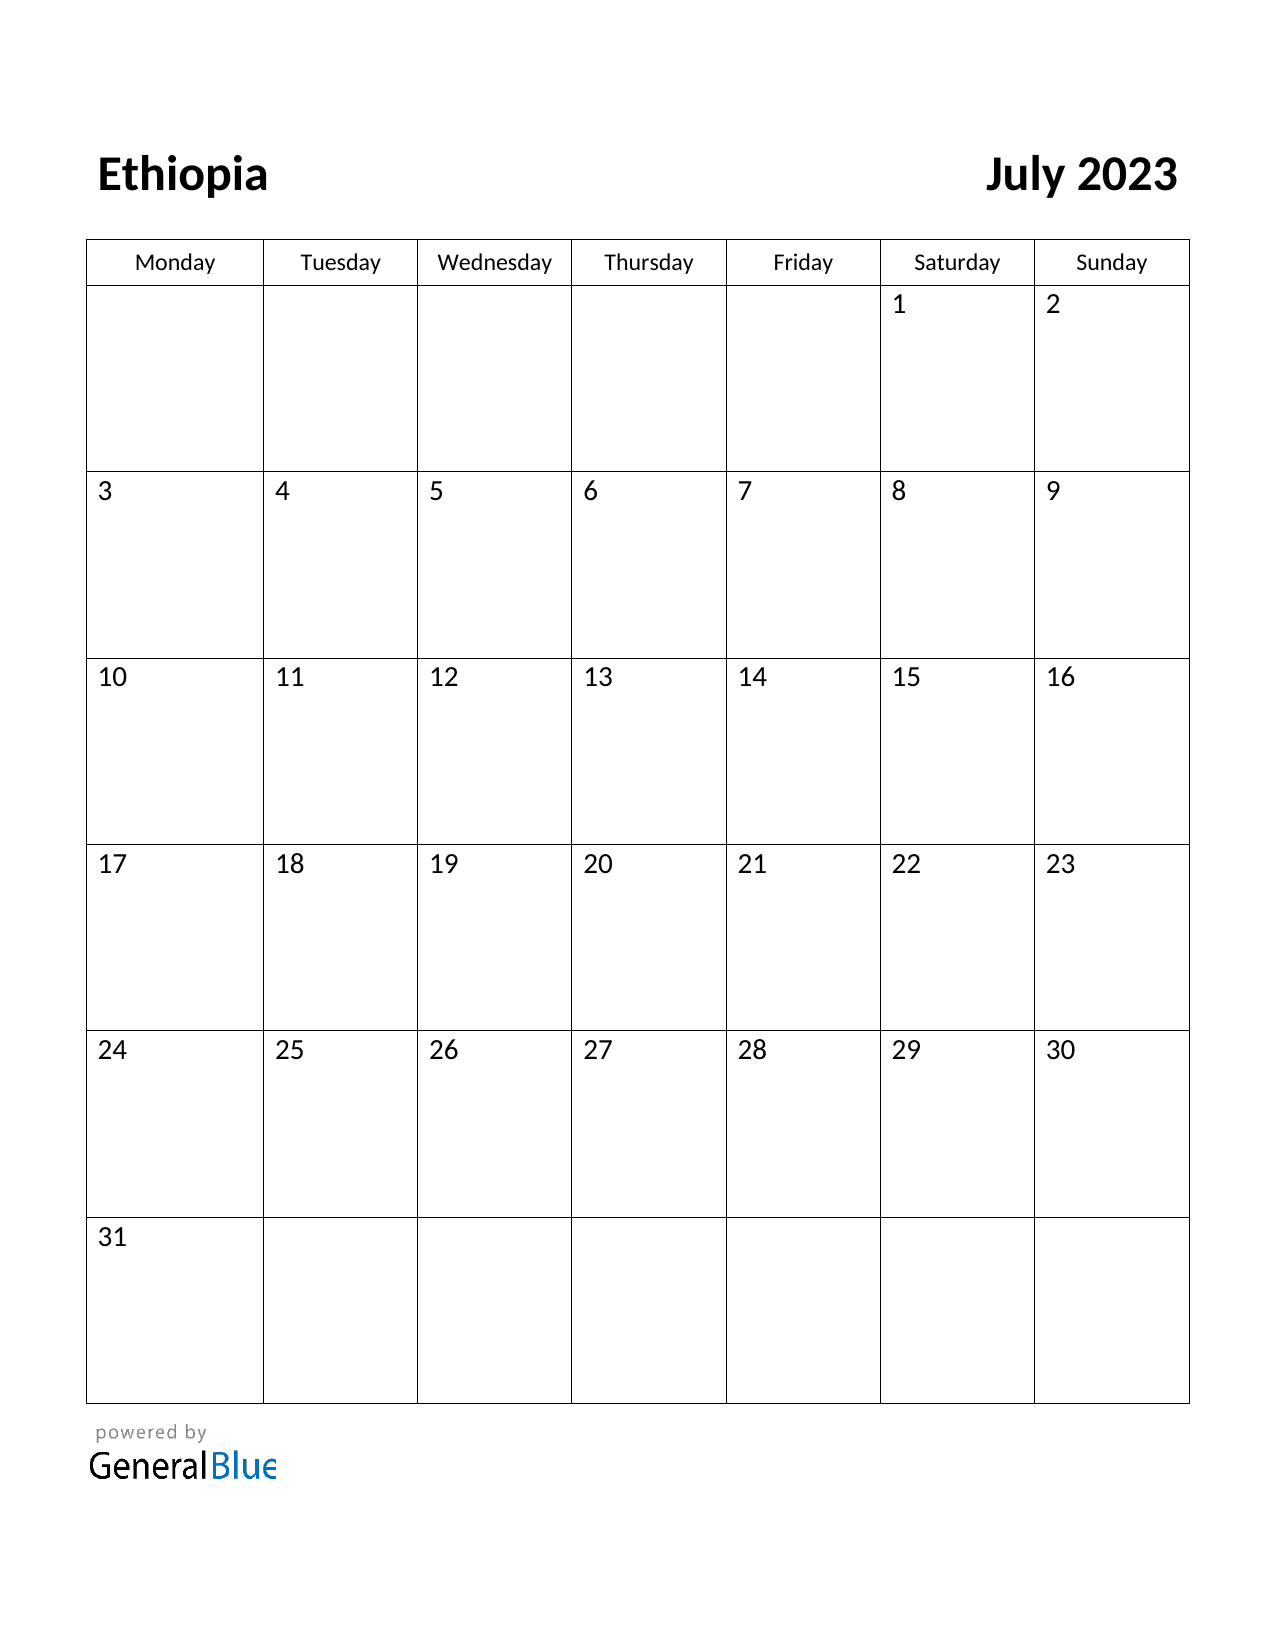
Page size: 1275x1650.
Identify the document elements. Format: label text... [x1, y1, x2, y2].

table_cell [87, 318, 263, 471]
table_cell 14 [727, 659, 880, 691]
table_cell [881, 505, 1034, 657]
table_cell 20 [572, 845, 726, 877]
table_cell Saturday [881, 240, 1034, 284]
table_cell 7 [727, 472, 880, 504]
table_cell 28 [727, 1031, 880, 1064]
table_cell Wednesday [418, 240, 571, 284]
table_cell [1035, 318, 1189, 471]
table_cell [572, 1218, 726, 1250]
table_cell 2 [1035, 286, 1189, 318]
table_cell 24 [87, 1031, 263, 1064]
table_cell [1035, 691, 1189, 844]
table_cell 30 [1035, 1031, 1189, 1064]
table_cell 13 [572, 659, 726, 691]
table_cell [418, 878, 571, 1030]
table_cell 27 [572, 1031, 726, 1064]
table_cell [1035, 1218, 1189, 1250]
table_cell 9 [1035, 472, 1189, 504]
table_cell [1035, 1064, 1189, 1217]
table_cell [881, 318, 1034, 471]
table_cell [418, 1250, 571, 1403]
picture [88, 1421, 276, 1484]
table_cell 15 [881, 659, 1034, 691]
table_cell [1035, 878, 1189, 1030]
table_cell [727, 286, 880, 318]
table_cell [881, 1250, 1034, 1403]
table_cell [418, 1064, 571, 1217]
table_cell [572, 505, 726, 657]
table_cell [418, 691, 571, 844]
table_cell [572, 1250, 726, 1403]
table_cell Thursday [572, 240, 726, 284]
table_cell [881, 878, 1034, 1030]
table_cell [418, 286, 571, 318]
table_cell [87, 691, 263, 844]
table_cell [264, 318, 417, 471]
table_cell 21 [727, 845, 880, 877]
table_cell [727, 318, 880, 471]
table_cell [881, 1064, 1034, 1217]
table_cell [727, 505, 880, 657]
table_cell [572, 318, 726, 471]
table_cell [264, 286, 417, 318]
table_cell 26 [418, 1031, 571, 1064]
table_cell 6 [572, 472, 726, 504]
table_cell [727, 691, 880, 844]
table_cell [87, 505, 263, 657]
table_cell [87, 1250, 263, 1403]
table_cell 10 [87, 659, 263, 691]
table_cell [87, 286, 263, 318]
table_cell 22 [881, 845, 1034, 877]
table_cell 19 [418, 845, 571, 877]
table_cell Tuesday [264, 240, 417, 284]
table_cell 12 [418, 659, 571, 691]
table_cell 23 [1035, 845, 1189, 877]
table_cell [727, 878, 880, 1030]
table_cell 16 [1035, 659, 1189, 691]
table_cell [881, 1218, 1034, 1250]
table_header Ethiopia [86, 105, 572, 239]
table_cell Monday [87, 240, 263, 284]
table_cell 25 [264, 1031, 417, 1064]
table_cell [727, 1064, 880, 1217]
table_cell [572, 691, 726, 844]
table_cell 5 [418, 472, 571, 504]
table_cell [264, 1250, 417, 1403]
table_cell [418, 505, 571, 657]
table_cell [572, 1064, 726, 1217]
table_cell [418, 318, 571, 471]
table_cell [881, 691, 1034, 844]
table_cell [418, 1218, 571, 1250]
table_cell [87, 878, 263, 1030]
table_cell [1035, 505, 1189, 657]
table_cell [727, 1250, 880, 1403]
table_cell [264, 1064, 417, 1217]
table_cell [264, 1218, 417, 1250]
table_cell [572, 286, 726, 318]
table_cell 31 [87, 1218, 263, 1250]
table_cell 17 [87, 845, 263, 877]
table_cell [572, 878, 726, 1030]
table_cell 1 [881, 286, 1034, 318]
table_cell 4 [264, 472, 417, 504]
table_cell 18 [264, 845, 417, 877]
table_cell [264, 505, 417, 657]
table_header July 2023 [572, 105, 1189, 239]
table_cell 8 [881, 472, 1034, 504]
table_cell [264, 691, 417, 844]
table_cell Sunday [1035, 240, 1189, 284]
table_cell 29 [881, 1031, 1034, 1064]
table_cell [264, 878, 417, 1030]
table_cell 3 [87, 472, 263, 504]
table_cell Friday [727, 240, 880, 284]
table_cell [1035, 1250, 1189, 1403]
table_cell [86, 1404, 1189, 1502]
table_cell [87, 1064, 263, 1217]
table_cell 11 [264, 659, 417, 691]
table_cell [727, 1218, 880, 1250]
